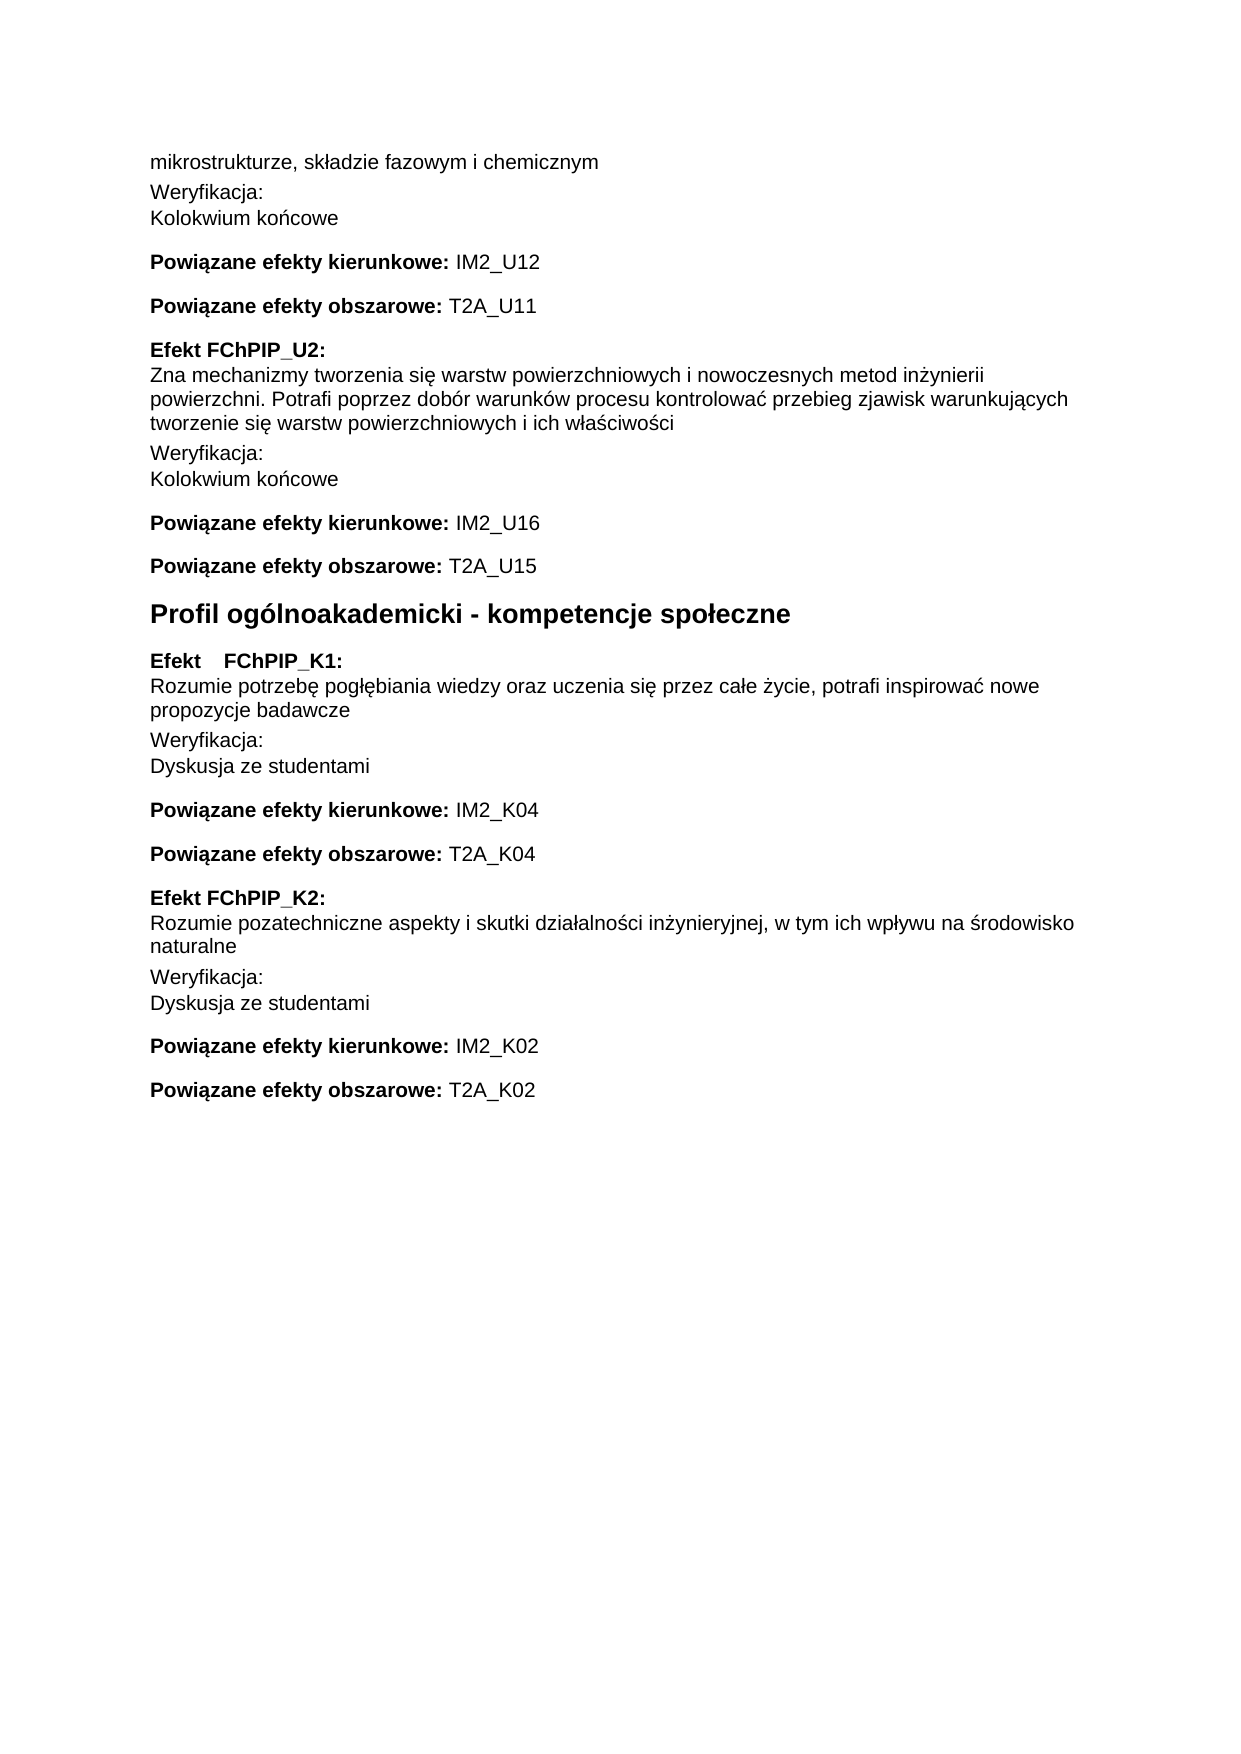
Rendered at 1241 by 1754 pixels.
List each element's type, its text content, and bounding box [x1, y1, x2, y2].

text Powiązane efekty kierunkowe: IM2_K04 [150, 798, 1090, 822]
text Weryfikacja: [150, 728, 1090, 752]
text Powiązane efekty kierunkowe: IM2_U16 [150, 510, 1090, 534]
text Powiązane efekty obszarowe: T2A_K02 [150, 1078, 1090, 1102]
text Powiązane efekty kierunkowe: IM2_K02 [150, 1034, 1090, 1058]
text Weryfikacja: [150, 180, 1090, 204]
text Weryfikacja: [150, 964, 1090, 988]
subtitle Profil ogólnoakademicki - kompetencje społeczne [150, 598, 1090, 629]
text Rozumie potrzebę pogłębiania wiedzy oraz uczenia się przez całe życie, potrafi inspirować nowe propozycje badawcze [150, 674, 1090, 722]
text Weryfikacja: [150, 441, 1090, 464]
text Dyskusja ze studentami [150, 754, 1090, 778]
text Powiązane efekty obszarowe: T2A_U15 [150, 554, 1090, 578]
text Zna mechanizmy tworzenia się warstw powierzchniowych i nowoczesnych metod inżynierii powierzchni. Potrafi poprzez dobór warunków procesu kontrolować przebieg zjawisk warunkujących tworzenie się warstw powierzchniowych i ich właściwości [150, 362, 1090, 434]
text Kolokwium końcowe [150, 467, 1090, 491]
text Rozumie pozatechniczne aspekty i skutki działalności inżynieryjnej, w tym ich wpływu na środowisko naturalne [150, 910, 1090, 958]
text Efekt FChPIP_K1: [150, 649, 1090, 673]
text Powiązane efekty kierunkowe: IM2_U12 [150, 250, 1090, 274]
text Powiązane efekty obszarowe: T2A_K04 [150, 842, 1090, 866]
text Kolokwium końcowe [150, 206, 1090, 230]
text Dyskusja ze studentami [150, 991, 1090, 1014]
text Efekt FChPIP_U2: [150, 337, 1090, 361]
text Efekt FChPIP_K2: [150, 885, 1090, 909]
text Powiązane efekty obszarowe: T2A_U11 [150, 294, 1090, 318]
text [150, 150, 1090, 174]
